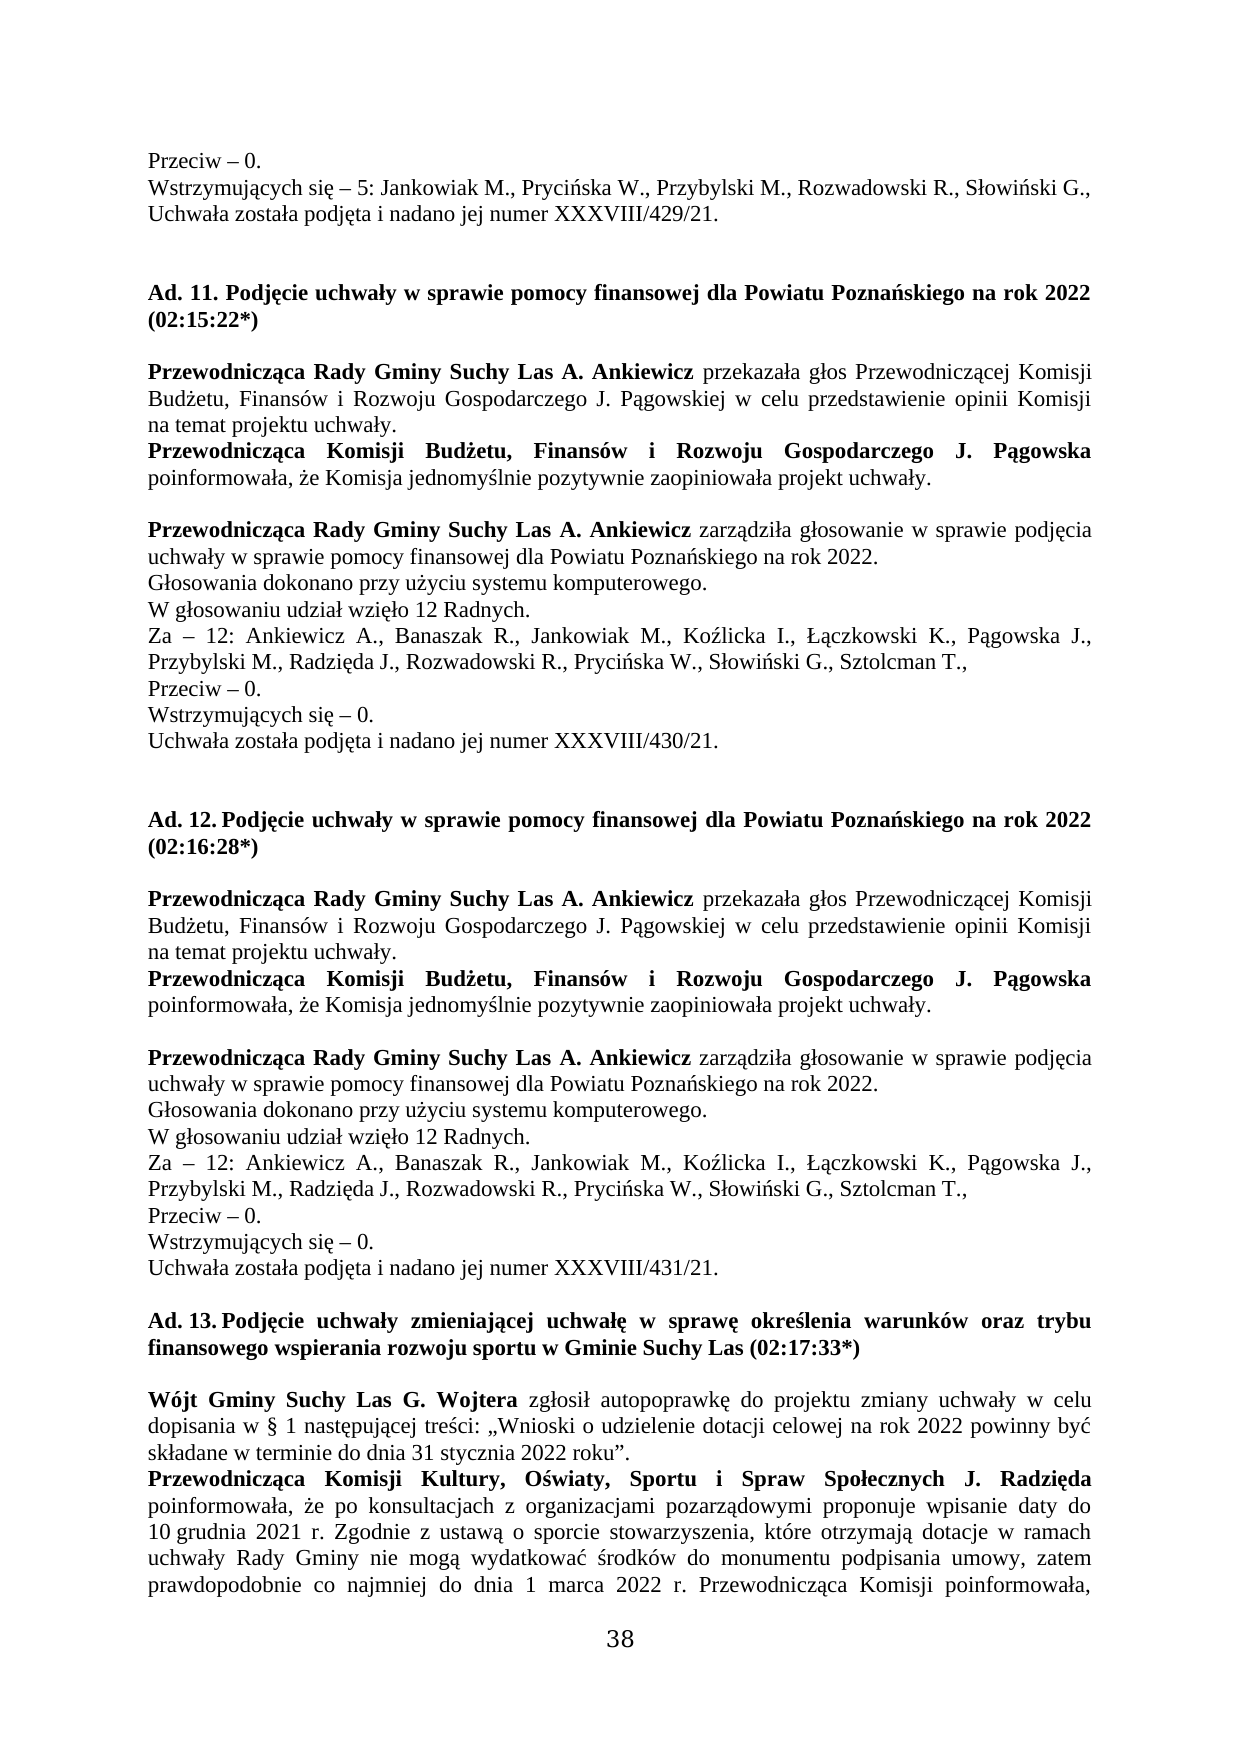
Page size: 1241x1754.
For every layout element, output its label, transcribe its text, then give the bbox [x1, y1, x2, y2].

text Ad. 12. Podjęcie uchwały w sprawie pomocy finansowej dla Powiatu Poznańskiego na rok 2022 (02:16:28*) [148, 806, 1093, 859]
text Przewodnicząca Rady Gminy Suchy Las A. Ankiewicz przekazała głos Przewodniczącej Komisji Budżetu, Finansów i Rozwoju Gospodarczego J. Pągowskiej w celu przedstawienie opinii Komisji na temat projektu uchwały. [148, 358, 1093, 437]
text Głosowania dokonano przy użyciu systemu komputerowego. [148, 1096, 1093, 1123]
text Uchwała została podjęta i nadano jej numer XXXVIII/431/21. [148, 1254, 1093, 1281]
text Przewodnicząca Rady Gminy Suchy Las A. Ankiewicz zarządziła głosowanie w sprawie podjęcia uchwały w sprawie pomocy finansowej dla Powiatu Poznańskiego na rok 2022. [148, 517, 1093, 569]
text Ad. 13. Podjęcie uchwały zmieniającej uchwałę w sprawę określenia warunków oraz trybu finansowego wspierania rozwoju sportu w Gminie Suchy Las (02:17:33*) [148, 1307, 1093, 1360]
text Głosowania dokonano przy użyciu systemu komputerowego. [148, 569, 1093, 596]
text Ad. 11. Podjęcie uchwały w sprawie pomocy finansowej dla Powiatu Poznańskiego na rok 2022 (02:15:22*) [148, 279, 1093, 332]
text Przeciw – 0. [148, 1202, 1093, 1228]
text Wstrzymujących się – 0. [148, 1228, 1093, 1254]
text Przewodnicząca Komisji Budżetu, Finansów i Rozwoju Gospodarczego J. Pągowska poinformowała, że Komisja jednomyślnie pozytywnie zaopiniowała projekt uchwały. [148, 437, 1093, 490]
text W głosowaniu udział wzięło 12 Radnych. [148, 596, 1093, 622]
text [148, 1465, 1093, 1597]
text Przewodnicząca Komisji Budżetu, Finansów i Rozwoju Gospodarczego J. Pągowska poinformowała, że Komisja jednomyślnie pozytywnie zaopiniowała projekt uchwały. [148, 964, 1093, 1017]
text Przewodnicząca Rady Gminy Suchy Las A. Ankiewicz przekazała głos Przewodniczącej Komisji Budżetu, Finansów i Rozwoju Gospodarczego J. Pągowskiej w celu przedstawienie opinii Komisji na temat projektu uchwały. [148, 886, 1093, 964]
text Wstrzymujących się – 0. [148, 701, 1093, 727]
text Za – 12: Ankiewicz A., Banaszak R., Jankowiak M., Koźlicka I., Łączkowski K., Pągowska J., Przybylski M., Radzięda J., Rozwadowski R., Prycińska W., Słowiński G., Sztolcman T., [148, 622, 1093, 675]
text Uchwała została podjęta i nadano jej numer XXXVIII/429/21. [148, 200, 1093, 227]
text Wójt Gminy Suchy Las G. Wojtera zgłosił autopoprawkę do projektu zmiany uchwały w celu dopisania w § 1 następującej treści: „Wnioski o udzielenie dotacji celowej na rok 2022 powinny być składane w terminie do dnia 31 stycznia 2022 roku”. [148, 1386, 1093, 1465]
text Przewodnicząca Rady Gminy Suchy Las A. Ankiewicz zarządziła głosowanie w sprawie podjęcia uchwały w sprawie pomocy finansowej dla Powiatu Poznańskiego na rok 2022. [148, 1044, 1093, 1096]
text W głosowaniu udział wzięło 12 Radnych. [148, 1123, 1093, 1149]
text Wstrzymujących się – 5: Jankowiak M., Prycińska W., Przybylski M., Rozwadowski R., Słowiński G., [148, 174, 1093, 200]
text Przeciw – 0. [148, 148, 1093, 174]
text Za – 12: Ankiewicz A., Banaszak R., Jankowiak M., Koźlicka I., Łączkowski K., Pągowska J., Przybylski M., Radzięda J., Rozwadowski R., Prycińska W., Słowiński G., Sztolcman T., [148, 1149, 1093, 1202]
text Przeciw – 0. [148, 675, 1093, 701]
text Uchwała została podjęta i nadano jej numer XXXVIII/430/21. [148, 727, 1093, 754]
